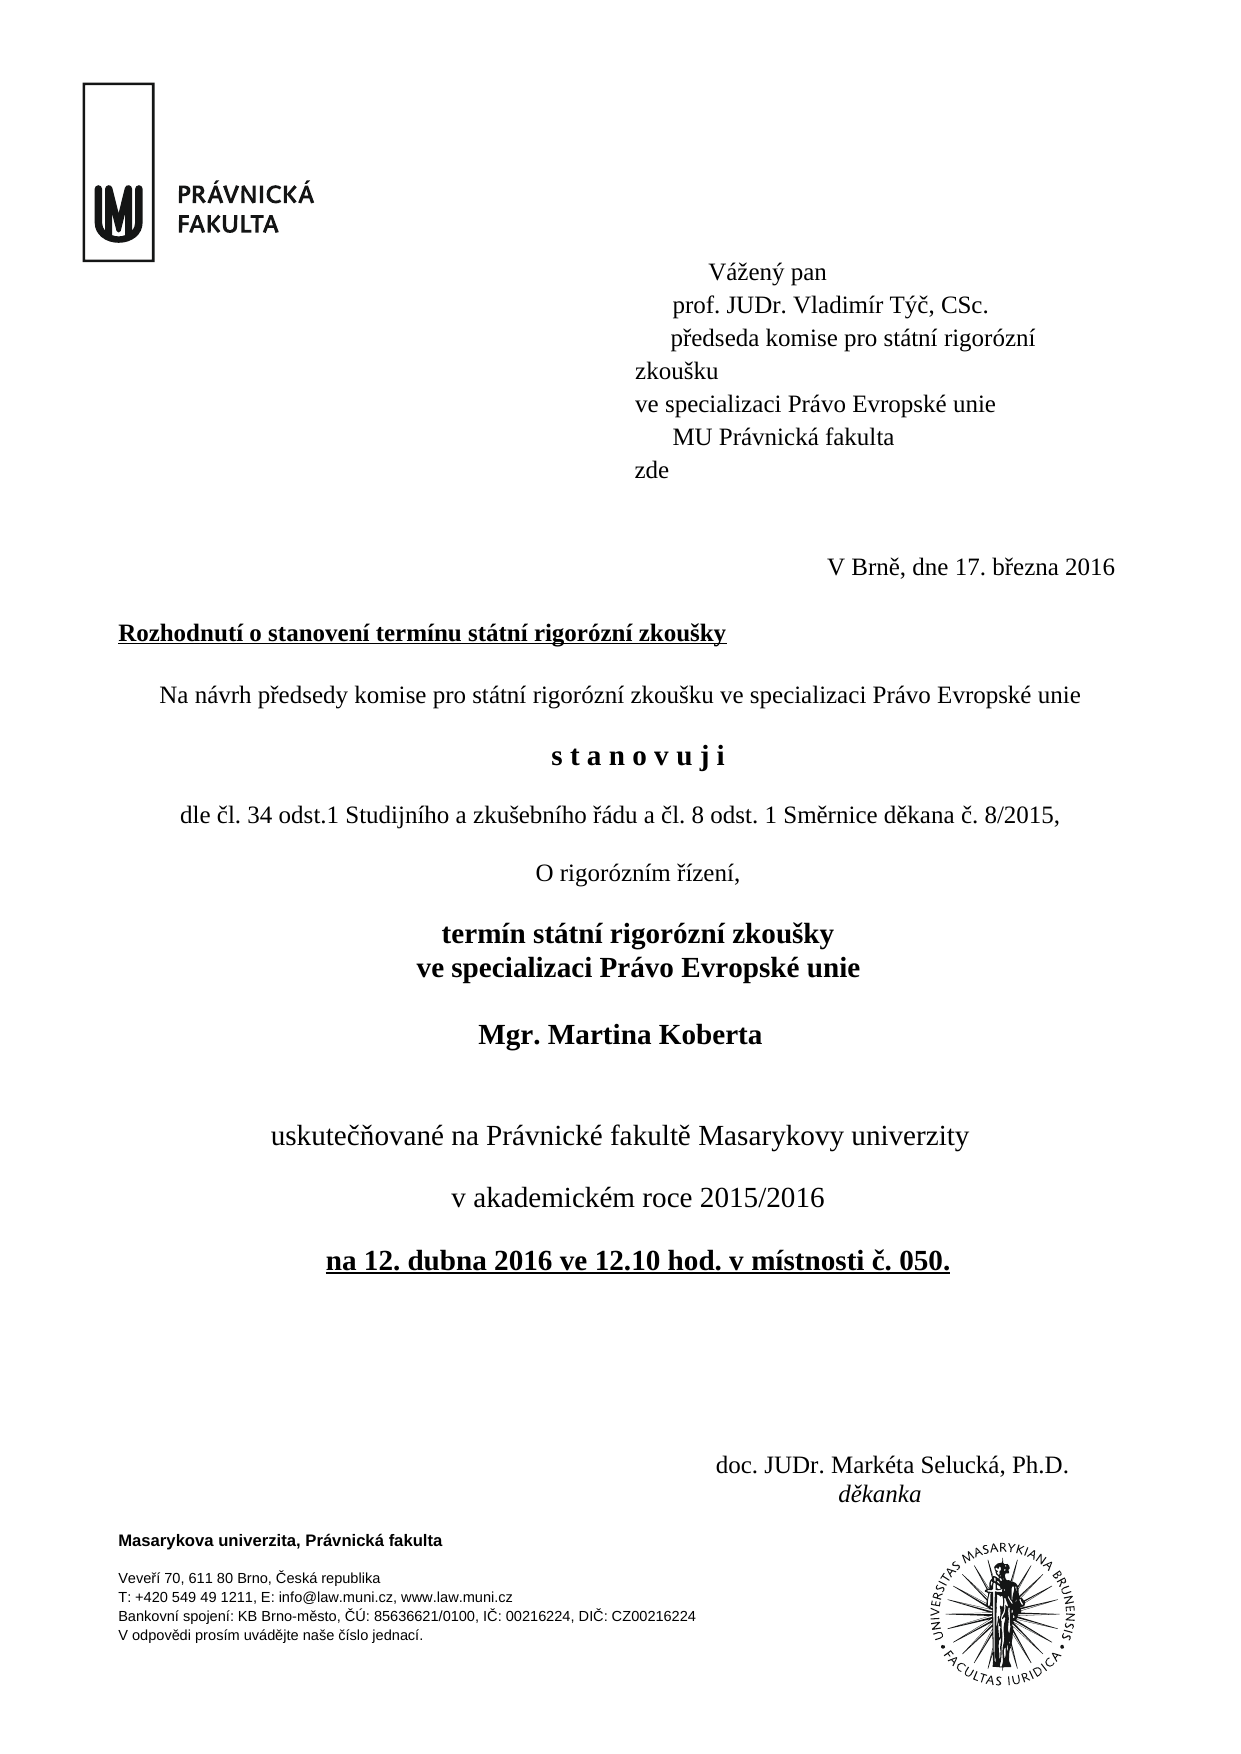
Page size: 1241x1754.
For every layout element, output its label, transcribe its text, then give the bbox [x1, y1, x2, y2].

text děkanka [118, 1479, 1122, 1507]
text dle čl. 34 odst.1 Studijního a zkušebního řádu a čl. 8 odst. 1 Směrnice děkana č. 8/2015, [118, 801, 1122, 829]
text prof. JUDr. Vladimír Týč, CSc. [118, 290, 1122, 319]
text Mgr. Martina Koberta [118, 1017, 1122, 1051]
text ve specializaci Právo Evropské unie [118, 950, 1122, 983]
text Na návrh předsedy komise pro státní rigorózní zkoušku ve specializaci Právo Evropské unie [118, 680, 1122, 709]
text MU Právnická fakulta [118, 422, 1122, 451]
text doc. JUDr. Markéta Selucká, Ph.D. [634, 1450, 1122, 1479]
text uskutečňované na Právnické fakultě Masarykovy univerzity [118, 1118, 1122, 1151]
text zde [561, 455, 1122, 484]
text Vážený pan [118, 257, 1122, 286]
text termín státní rigorózní zkoušky [118, 916, 1122, 950]
text na 12. dubna 2016 ve 12.10 hod. v místnosti č. 050. [118, 1243, 1122, 1277]
text v akademickém roce 2015/2016 [118, 1180, 1122, 1214]
text V Brně, dne 17. března 2016 Rozhodnutí o stanovení termínu státní rigorózní zkoušky [118, 552, 1122, 646]
text předseda komise pro státní rigorózní zkoušku ve specializaci Právo Evropské unie [635, 323, 1122, 418]
text O rigorózním řízení, [118, 858, 1122, 887]
text s t a n o v u j i [118, 738, 1122, 771]
